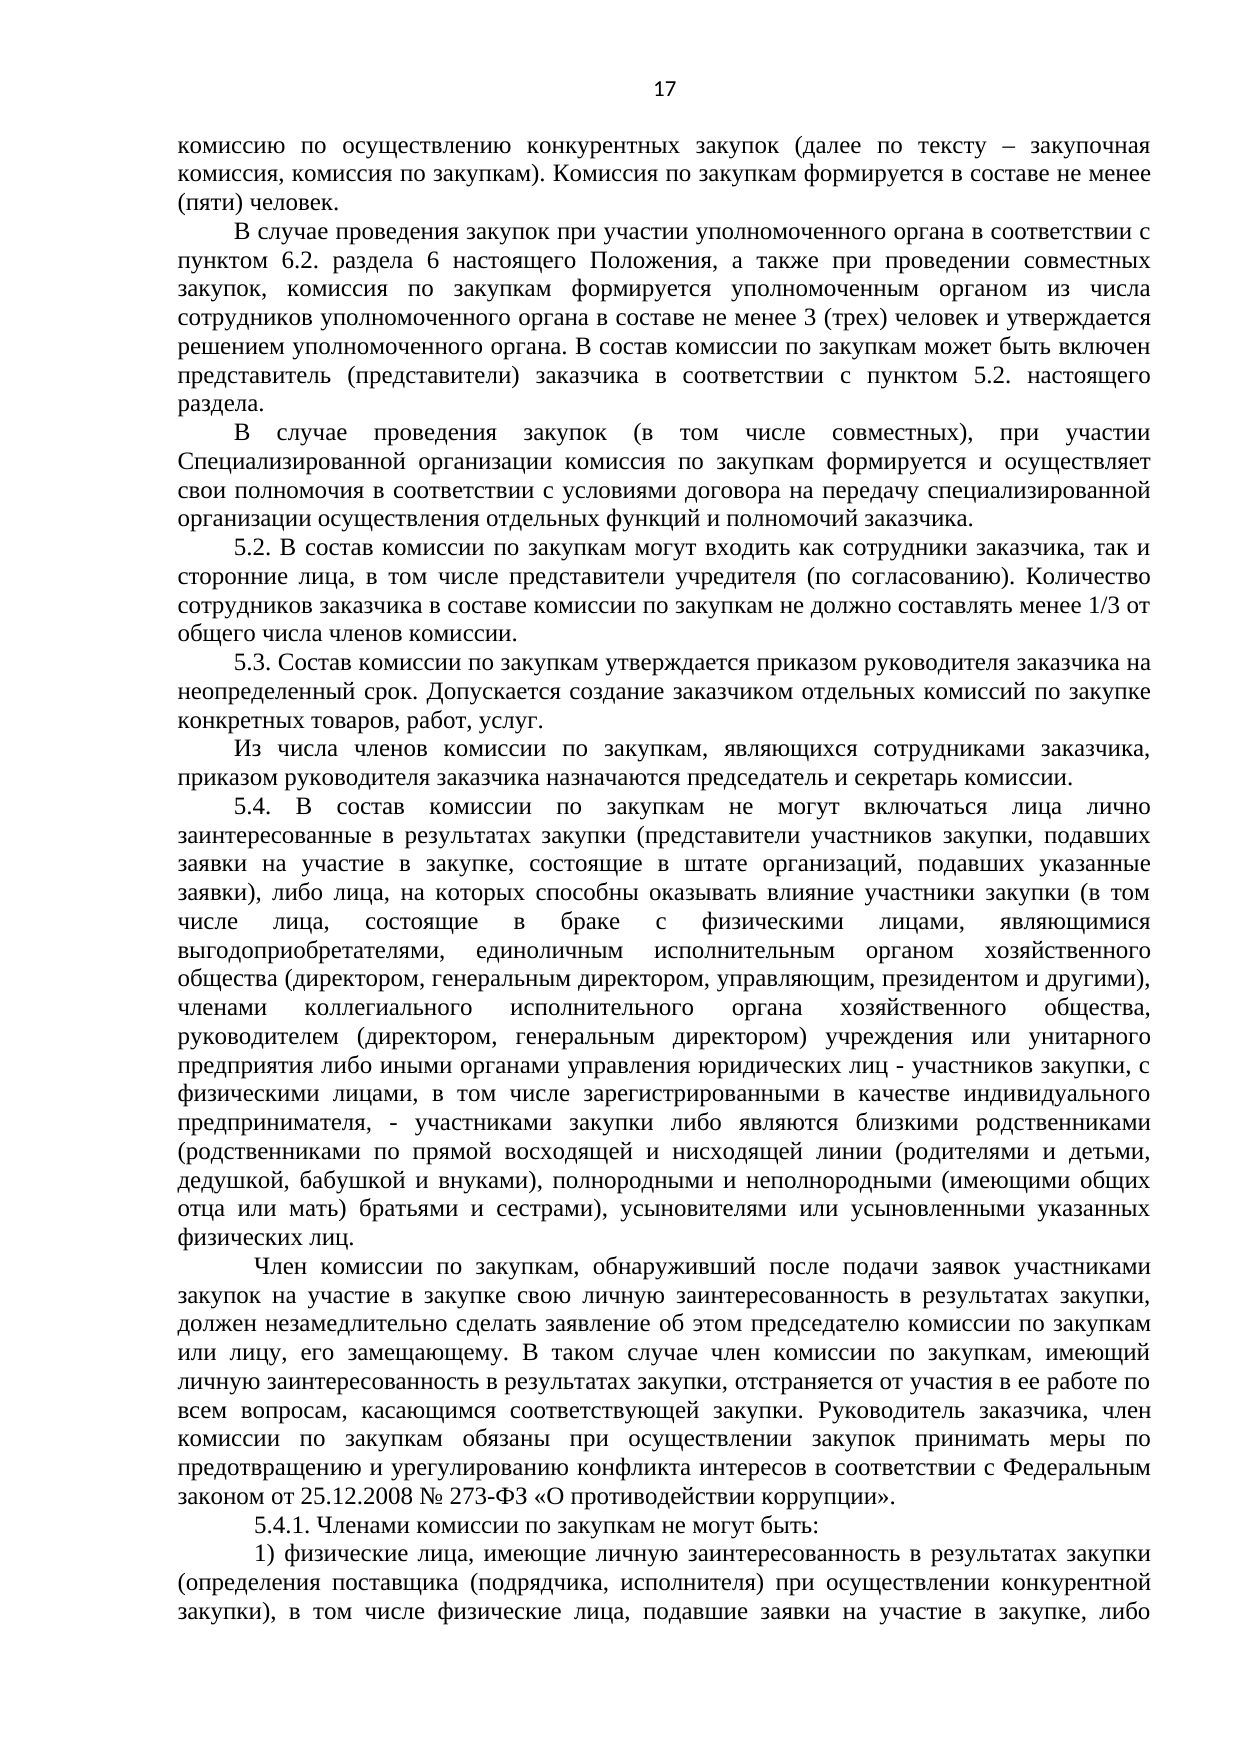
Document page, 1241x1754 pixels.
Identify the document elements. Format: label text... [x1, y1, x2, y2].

text Член комиссии по закупкам, обнаруживший после подачи заявок участниками закупок на участие в закупке свою личную заинтересованность в результатах закупки, должен незамедлительно сделать заявление об этом председателю комиссии по закупкам или лицу, его замещающему. В таком случае член комиссии по закупкам, имеющий личную заинтересованность в результатах закупки, отстраняется от участия в ее работе по всем вопросам, касающимся соответствующей закупки. Руководитель заказчика, член комиссии по закупкам обязаны при осуществлении закупок принимать меры по предотвращению и урегулированию конфликта интересов в соответствии с Федеральным законом от 25.12.2008 № 273-ФЗ «О противодействии коррупции». [177, 1251, 1152, 1510]
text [177, 130, 1152, 216]
text 5.3. Состав комиссии по закупкам утверждается приказом руководителя заказчика на неопределенный срок. Допускается создание заказчиком отдельных комиссий по закупке конкретных товаров, работ, услуг. [177, 647, 1152, 733]
text В случае проведения закупок при участии уполномоченного органа в соответствии с пунктом 6.2. раздела 6 настоящего Положения, а также при проведении совместных закупок, комиссия по закупкам формируется уполномоченным органом из числа сотрудников уполномоченного органа в составе не менее 3 (трех) человек и утверждается решением уполномоченного органа. В состав комиссии по закупкам может быть включен представитель (представители) заказчика в соответствии с пунктом 5.2. настоящего раздела. [177, 216, 1152, 417]
text В случае проведения закупок (в том числе совместных), при участии Специализированной организации комиссия по закупкам формируется и осуществляет свои полномочия в соответствии с условиями договора на передачу специализированной организации осуществления отдельных функций и полномочий заказчика. [177, 417, 1152, 532]
text 5.4.1. Членами комиссии по закупкам не могут быть: [177, 1510, 1152, 1538]
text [177, 1538, 1152, 1625]
text 5.2. В состав комиссии по закупкам могут входить как сотрудники заказчика, так и сторонние лица, в том числе представители учредителя (по согласованию). Количество сотрудников заказчика в составе комиссии по закупкам не должно составлять менее 1/3 от общего числа членов комиссии. [177, 532, 1152, 647]
text 5.4. В состав комиссии по закупкам не могут включаться лица лично заинтересованные в результатах закупки (представители участников закупки, подавших заявки на участие в закупке, состоящие в штате организаций, подавших указанные заявки), либо лица, на которых способны оказывать влияние участники закупки (в том числе лица, состоящие в браке с физическими лицами, являющимися выгодоприобретателями, единоличным исполнительным органом хозяйственного общества (директором, генеральным директором, управляющим, президентом и другими), членами коллегиального исполнительного органа хозяйственного общества, руководителем (директором, генеральным директором) учреждения или унитарного предприятия либо иными органами управления юридических лиц - участников закупки, с физическими лицами, в том числе зарегистрированными в качестве индивидуального предпринимателя, - участниками закупки либо являются близкими родственниками (родственниками по прямой восходящей и нисходящей линии (родителями и детьми, дедушкой, бабушкой и внуками), полнородными и неполнородными (имеющими общих отца или мать) братьями и сестрами), усыновителями или усыновленными указанных физических лиц. [177, 791, 1152, 1251]
text Из числа членов комиссии по закупкам, являющихся сотрудниками заказчика, приказом руководителя заказчика назначаются председатель и секретарь комиссии. [177, 733, 1152, 791]
